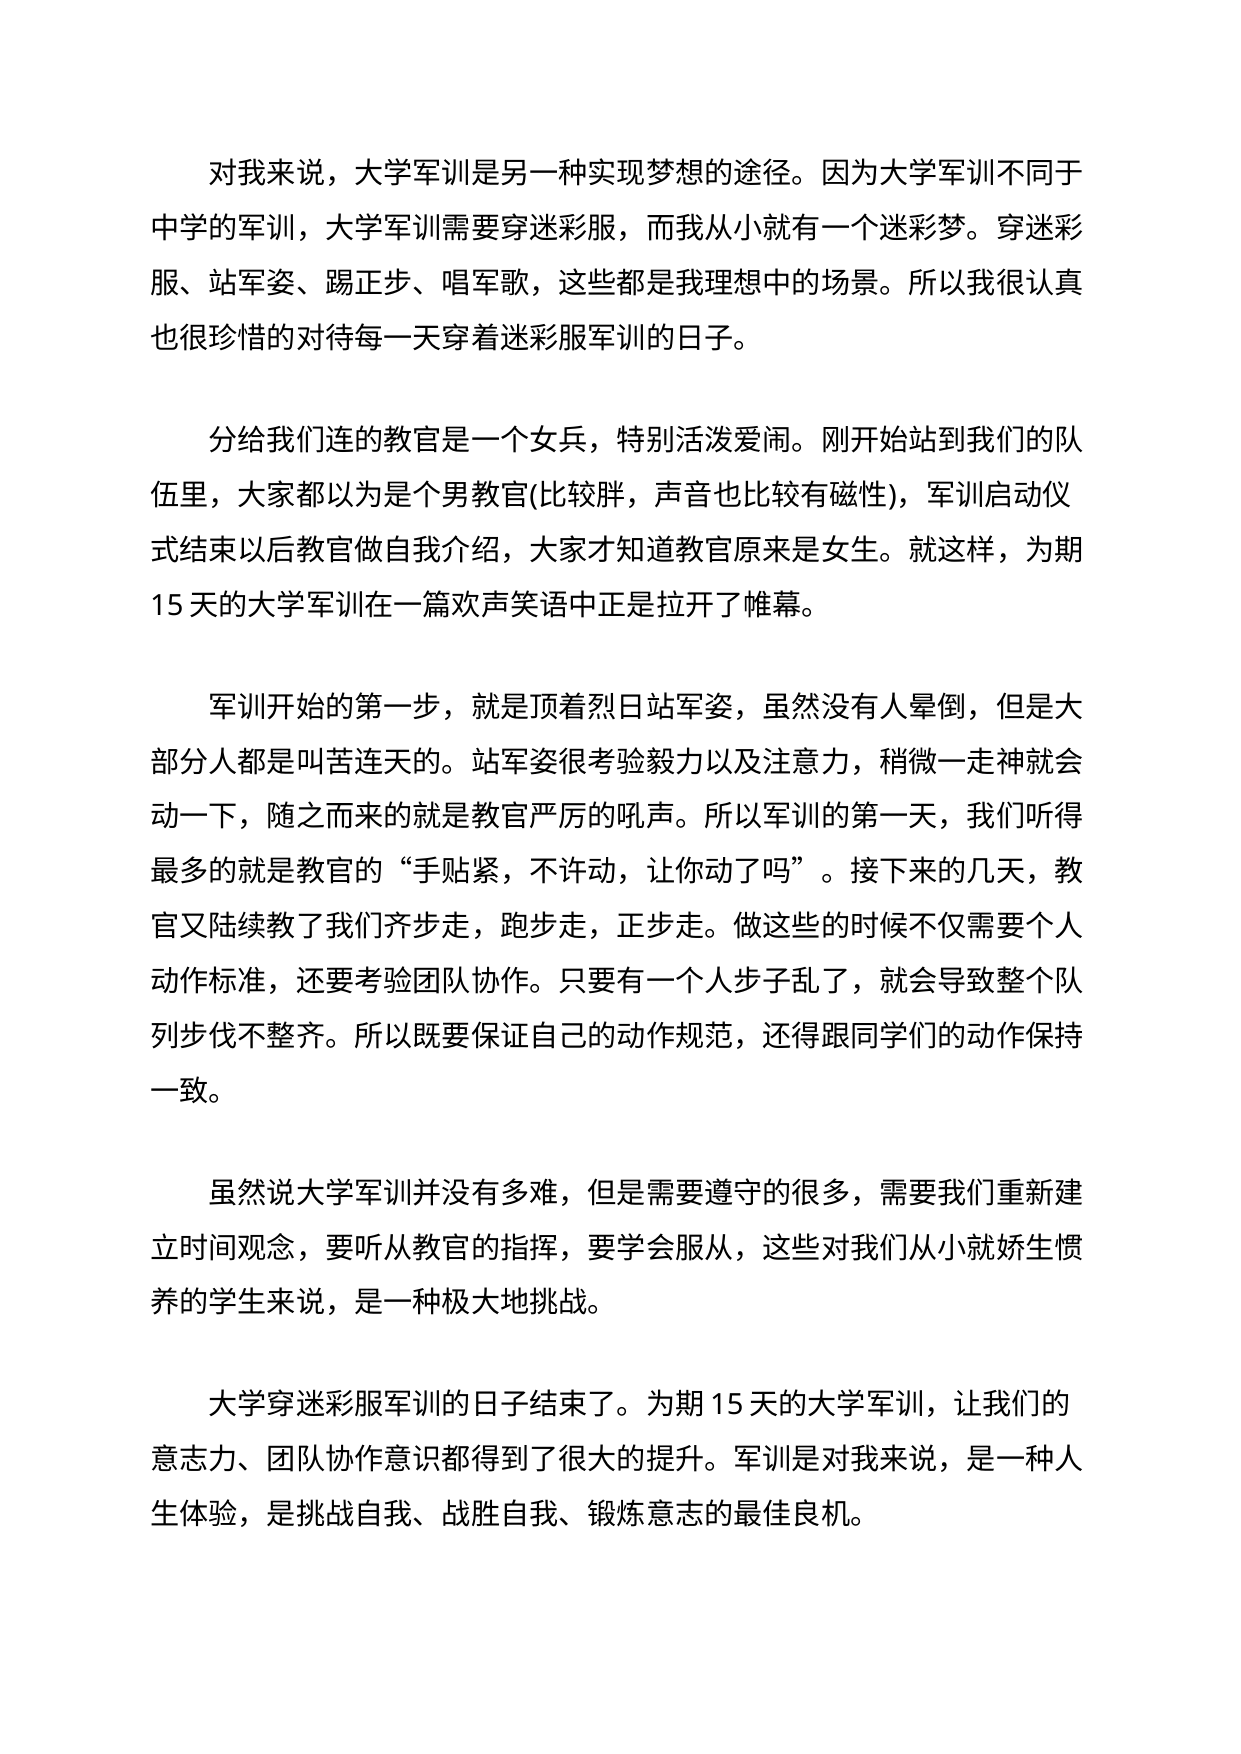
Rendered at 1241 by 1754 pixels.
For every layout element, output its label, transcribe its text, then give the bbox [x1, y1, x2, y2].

text 对我来说，大学军训是另一种实现梦想的途径。因为大学军训不同于中学的军训，大学军训需要穿迷彩服，而我从小就有一个迷彩梦。穿迷彩服、站军姿、踢正步、唱军歌，这些都是我理想中的场景。所以我很认真也很珍惜的对待每一天穿着迷彩服军训的日子。 [150, 150, 1090, 357]
text 大学穿迷彩服军训的日子结束了。为期15天的大学军训，让我们的意志力、团队协作意识都得到了很大的提升。军训是对我来说，是一种人生体验，是挑战自我、战胜自我、锻炼意志的最佳良机。 [150, 1381, 1090, 1533]
text 分给我们连的教官是一个女兵，特别活泼爱闹。刚开始站到我们的队伍里，大家都以为是个男教官(比较胖，声音也比较有磁性)，军训启动仪式结束以后教官做自我介绍，大家才知道教官原来是女生。就这样，为期15天的大学军训在一篇欢声笑语中正是拉开了帷幕。 [150, 416, 1090, 624]
text 虽然说大学军训并没有多难，但是需要遵守的很多，需要我们重新建立时间观念，要听从教官的指挥，要学会服从，这些对我们从小就娇生惯养的学生来说，是一种极大地挑战。 [150, 1169, 1090, 1321]
text 军训开始的第一步，就是顶着烈日站军姿，虽然没有人晕倒，但是大部分人都是叫苦连天的。站军姿很考验毅力以及注意力，稍微一走神就会动一下，随之而来的就是教官严厉的吼声。所以军训的第一天，我们听得最多的就是教官的“手贴紧，不许动，让你动了吗”。接下来的几天，教官又陆续教了我们齐步走，跑步走，正步走。做这些的时候不仅需要个人动作标准，还要考验团队协作。只要有一个人步子乱了，就会导致整个队列步伐不整齐。所以既要保证自己的动作规范，还得跟同学们的动作保持一致。 [150, 683, 1090, 1110]
